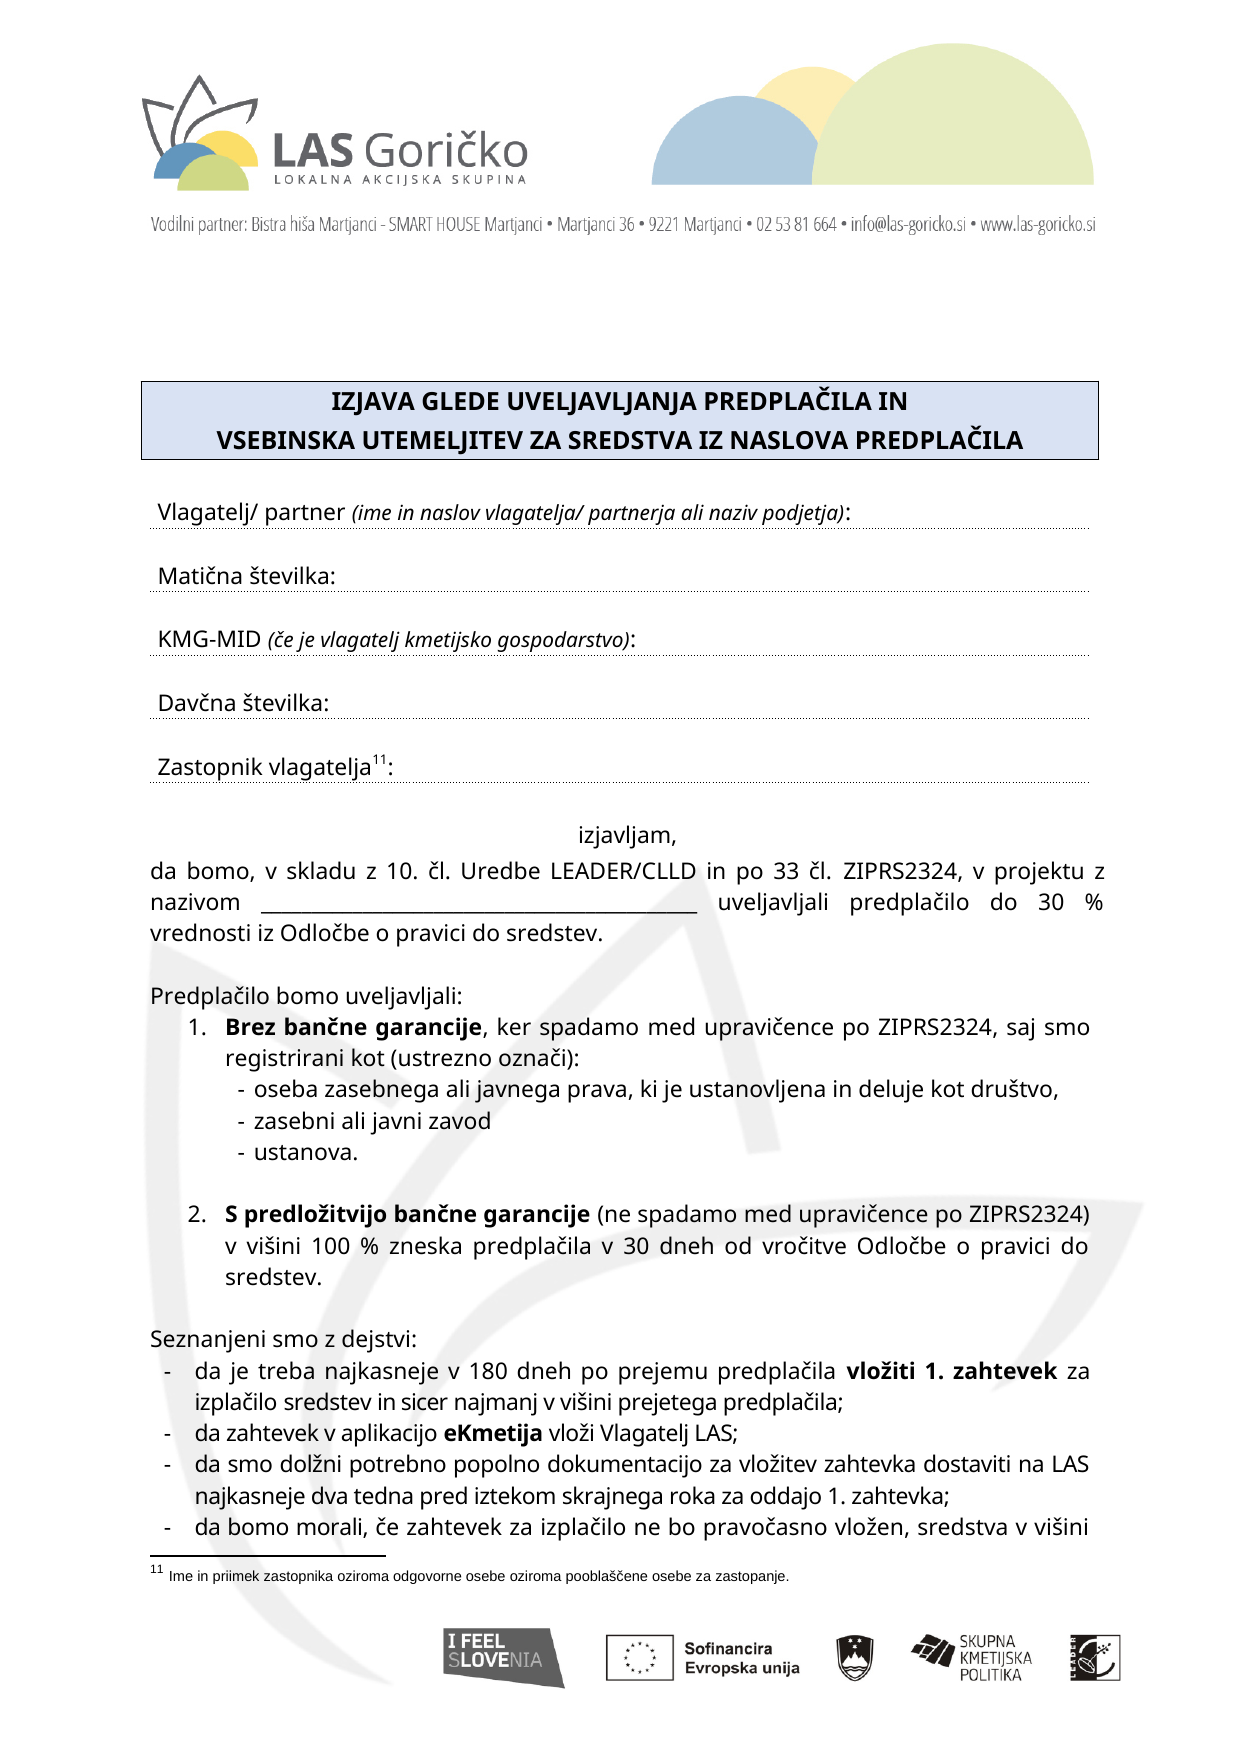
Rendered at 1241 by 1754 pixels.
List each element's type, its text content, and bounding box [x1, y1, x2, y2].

table_cell KMG-MID (če je vlagatelj kmetijsko gospodarstvo): [150, 591, 1090, 655]
text da bomo, v skladu z 10. čl. Uredbe LEADER/CLLD in po 33 čl. ZIPRS2324, v projektu z nazivom ___________________________________________ uveljavljali predplačilo do 30 % vrednosti iz Odločbe o pravici do sredstev. [150, 855, 1105, 948]
text Predplačilo bomo uveljavljali: [150, 980, 1090, 1011]
picture [10, 0, 1237, 1739]
table_cell Matična številka: [150, 528, 1090, 591]
list da smo dolžni potrebno popolno dokumentacijo za vložitev zahtevka dostaviti na LAS najkasneje dva tedna pred iztekom skrajnega roka za oddajo 1. zahtevka; [164, 1448, 1090, 1511]
list Brez bančne garancije, ker spadamo med upravičence po ZIPRS2324, saj smo registrirani kot (ustrezno označi): [187, 1011, 1090, 1073]
text VSEBINSKA UTEMELJITEV ZA SREDSTVA IZ NASLOVA PREDPLAČILA [142, 420, 1098, 459]
list da zahtevek v aplikacijo eKmetija vloži Vlagatelj LAS; [164, 1417, 1090, 1448]
list oseba zasebnega ali javnega prava, ki je ustanovljena in deluje kot društvo, [237, 1073, 1090, 1105]
table_cell Davčna številka: [150, 655, 1090, 718]
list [164, 1511, 1090, 1542]
list da je treba najkasneje v 180 dneh po prejemu predplačila vložiti 1. zahtevek za izplačilo sredstev in sicer najmanj v višini prejetega predplačila; [164, 1355, 1090, 1417]
table_cell Zastopnik vlagatelja: [150, 718, 1090, 782]
text IZJAVA GLEDE UVELJAVLJANJA PREDPLAČILA IN [142, 382, 1098, 418]
table_header Vlagatelj/ partner (ime in naslov vlagatelja/ partnerja ali naziv podjetja): [150, 465, 1090, 528]
list zasebni ali javni zavod [237, 1105, 1090, 1136]
text Seznanjeni smo z dejstvi: [150, 1323, 1090, 1355]
text izjavljam, [150, 819, 1105, 850]
list ustanova. [237, 1136, 1090, 1167]
list S predložitvijo bančne garancije (ne spadamo med upravičence po ZIPRS2324) v višini 100 % zneska predplačila v 30 dneh od vročitve Odločbe o pravici do sredstev. [187, 1198, 1090, 1292]
